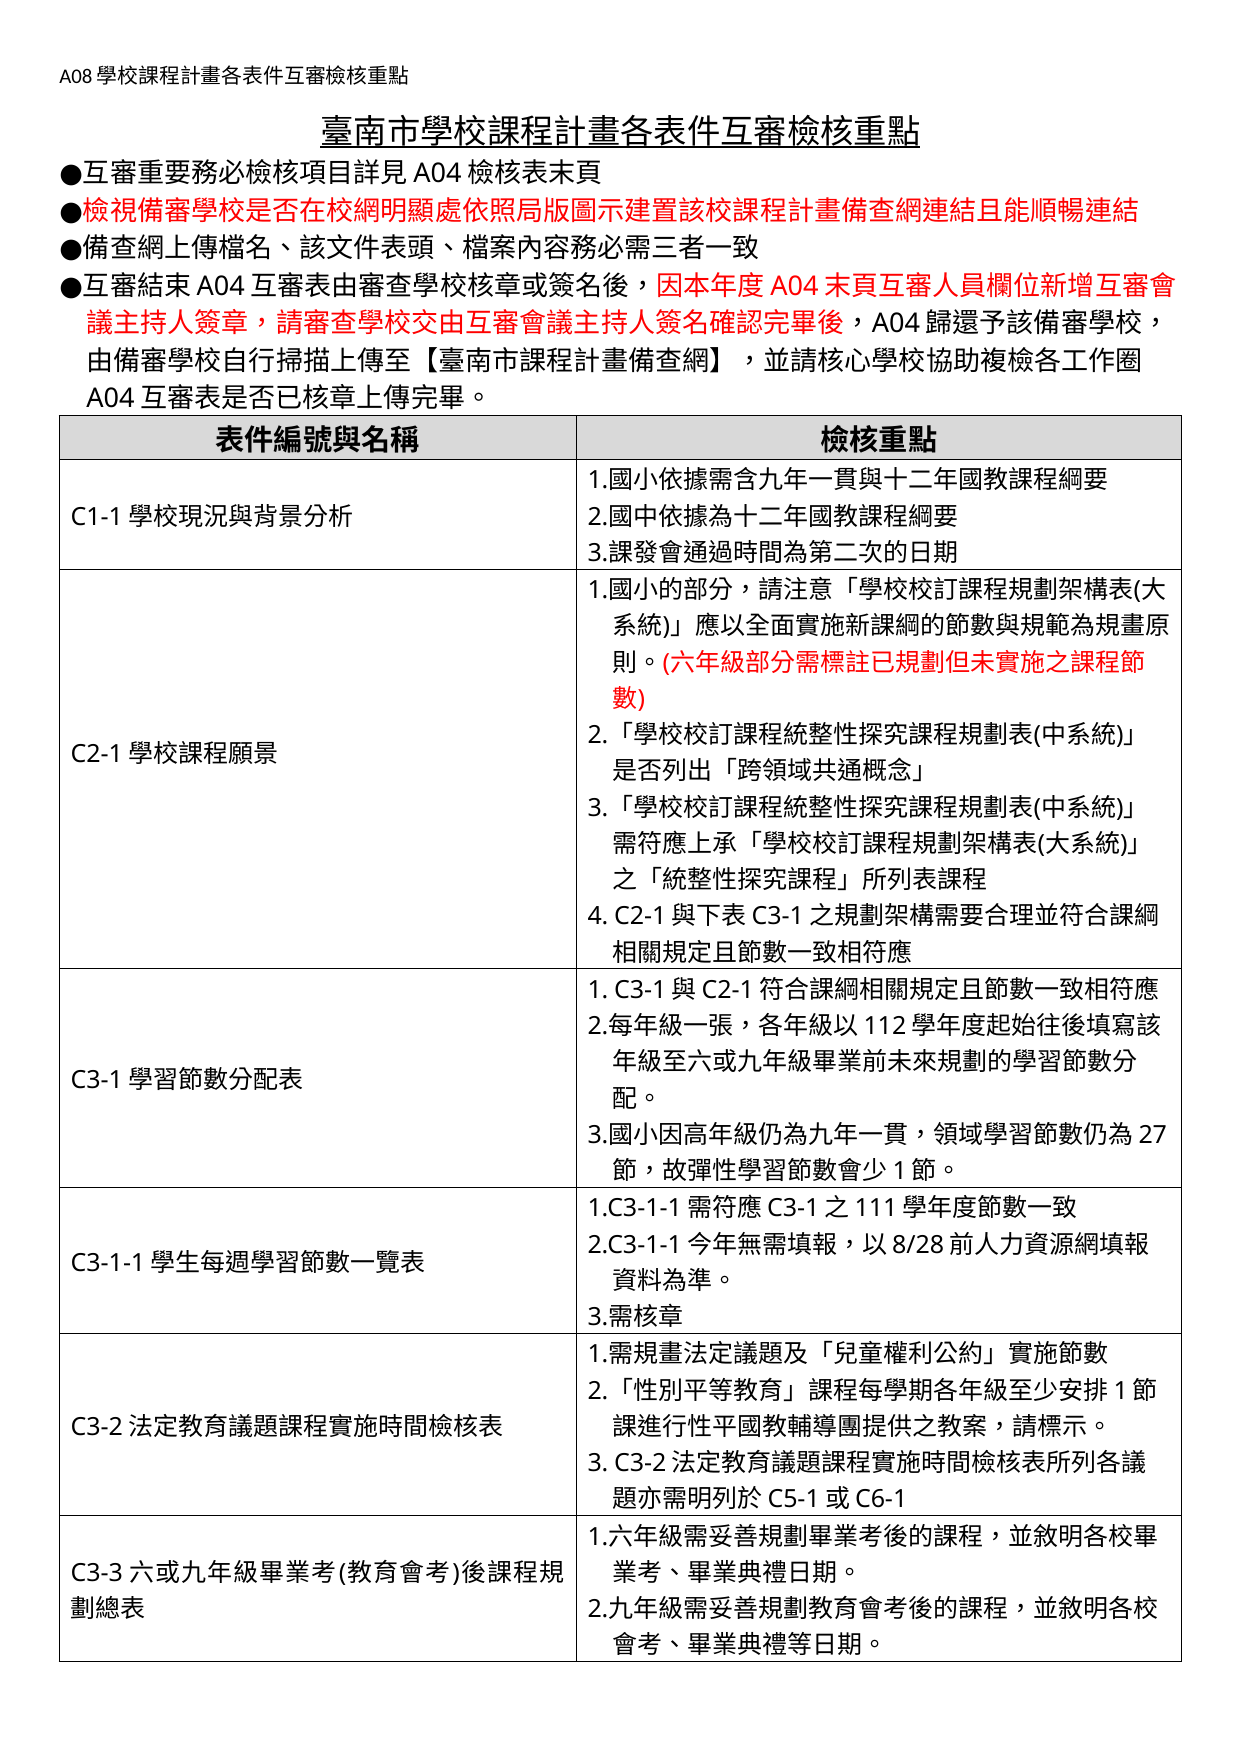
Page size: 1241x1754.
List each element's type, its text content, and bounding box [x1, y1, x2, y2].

table_cell 1.C3-1-1需符應C3-1之111學年度節數一致 2.C3-1-1今年無需填報，以8/28前人力資源網填報資料為準。 3.需核章 [577, 1188, 1181, 1333]
table_cell 1.六年級需妥善規劃畢業考後的課程，並敘明各校畢業考、畢業典禮日期。 2.九年級需妥善規劃教育會考後的課程，並敘明各校會考、畢業典禮等日期。 [577, 1516, 1181, 1661]
table_header 表件編號與名稱 [60, 416, 576, 459]
table_cell C3-1-1學生每週學習節數一覽表 [60, 1188, 576, 1333]
table_cell C2-1學校課程願景 [60, 570, 576, 968]
table_cell 1.需規畫法定議題及「兒童權利公約」實施節數 2.「性別平等教育」課程每學期各年級至少安排1節課進行性平國教輔導團提供之教案，請標示。 3. C3-2法定教育議題課程實施時間檢核表所列各議題亦需明列於C5-1或C6-1 [577, 1334, 1181, 1515]
text ●互審結束A04互審表由審查學校核章或簽名後，因本年度A04末頁互審人員欄位新增互審會議主持人簽章，請審查學校交由互審會議主持人簽名確認完畢後，A04歸還予該備審學校，由備審學校自行掃描上傳至【臺南市課程計畫備查網】，並請核心學校協助複檢各工作圈A04互審表是否已核章上傳完畢。 [59, 265, 1181, 415]
table_cell 1.國小依據需含九年一貫與十二年國教課程綱要 2.國中依據為十二年國教課程綱要 3.課發會通過時間為第二次的日期 [577, 460, 1181, 568]
table_cell 1. C3-1與C2-1符合課綱相關規定且節數一致相符應 2.每年級一張，各年級以112學年度起始往後填寫該年級至六或九年級畢業前未來規劃的學習節數分配。 3.國小因高年級仍為九年一貫，領域學習節數仍為27節，故彈性學習節數會少1節。 [577, 969, 1181, 1187]
table_cell C1-1學校現況與背景分析 [60, 460, 576, 568]
table_header 檢核重點 [577, 416, 1181, 459]
text 臺南市學校課程計畫各表件互審檢核重點 [59, 104, 1181, 153]
table_cell C3-1學習節數分配表 [60, 969, 576, 1187]
table_cell C3-3六或九年級畢業考(教育會考)後課程規劃總表 [60, 1516, 576, 1661]
table_cell C3-2法定教育議題課程實施時間檢核表 [60, 1334, 576, 1515]
table_cell 1.國小的部分，請注意「學校校訂課程規劃架構表(大系統)」應以全面實施新課綱的節數與規範為規畫原則。(六年級部分需標註已規劃但未實施之課程節數) 2.「學校校訂課程統整性探究課程規劃表(中系統)」是否列出「跨領域共通概念」 3.「學校校訂課程統整性探究課程規劃表(中系統)」需符應上承「學校校訂課程規劃架構表(大系統)」之「統整性探究課程」所列表課程 4. C2-1與下表C3-1之規劃架構需要合理並符合課綱相關規定且節數一致相符應 [577, 570, 1181, 968]
text ●備查網上傳檔名、該文件表頭、檔案內容務必需三者一致 [59, 228, 1181, 265]
text ●檢視備審學校是否在校網明顯處依照局版圖示建置該校課程計畫備查網連結且能順暢連結 [59, 190, 1181, 228]
text ●互審重要務必檢核項目詳見A04檢核表末頁 [59, 153, 1181, 190]
